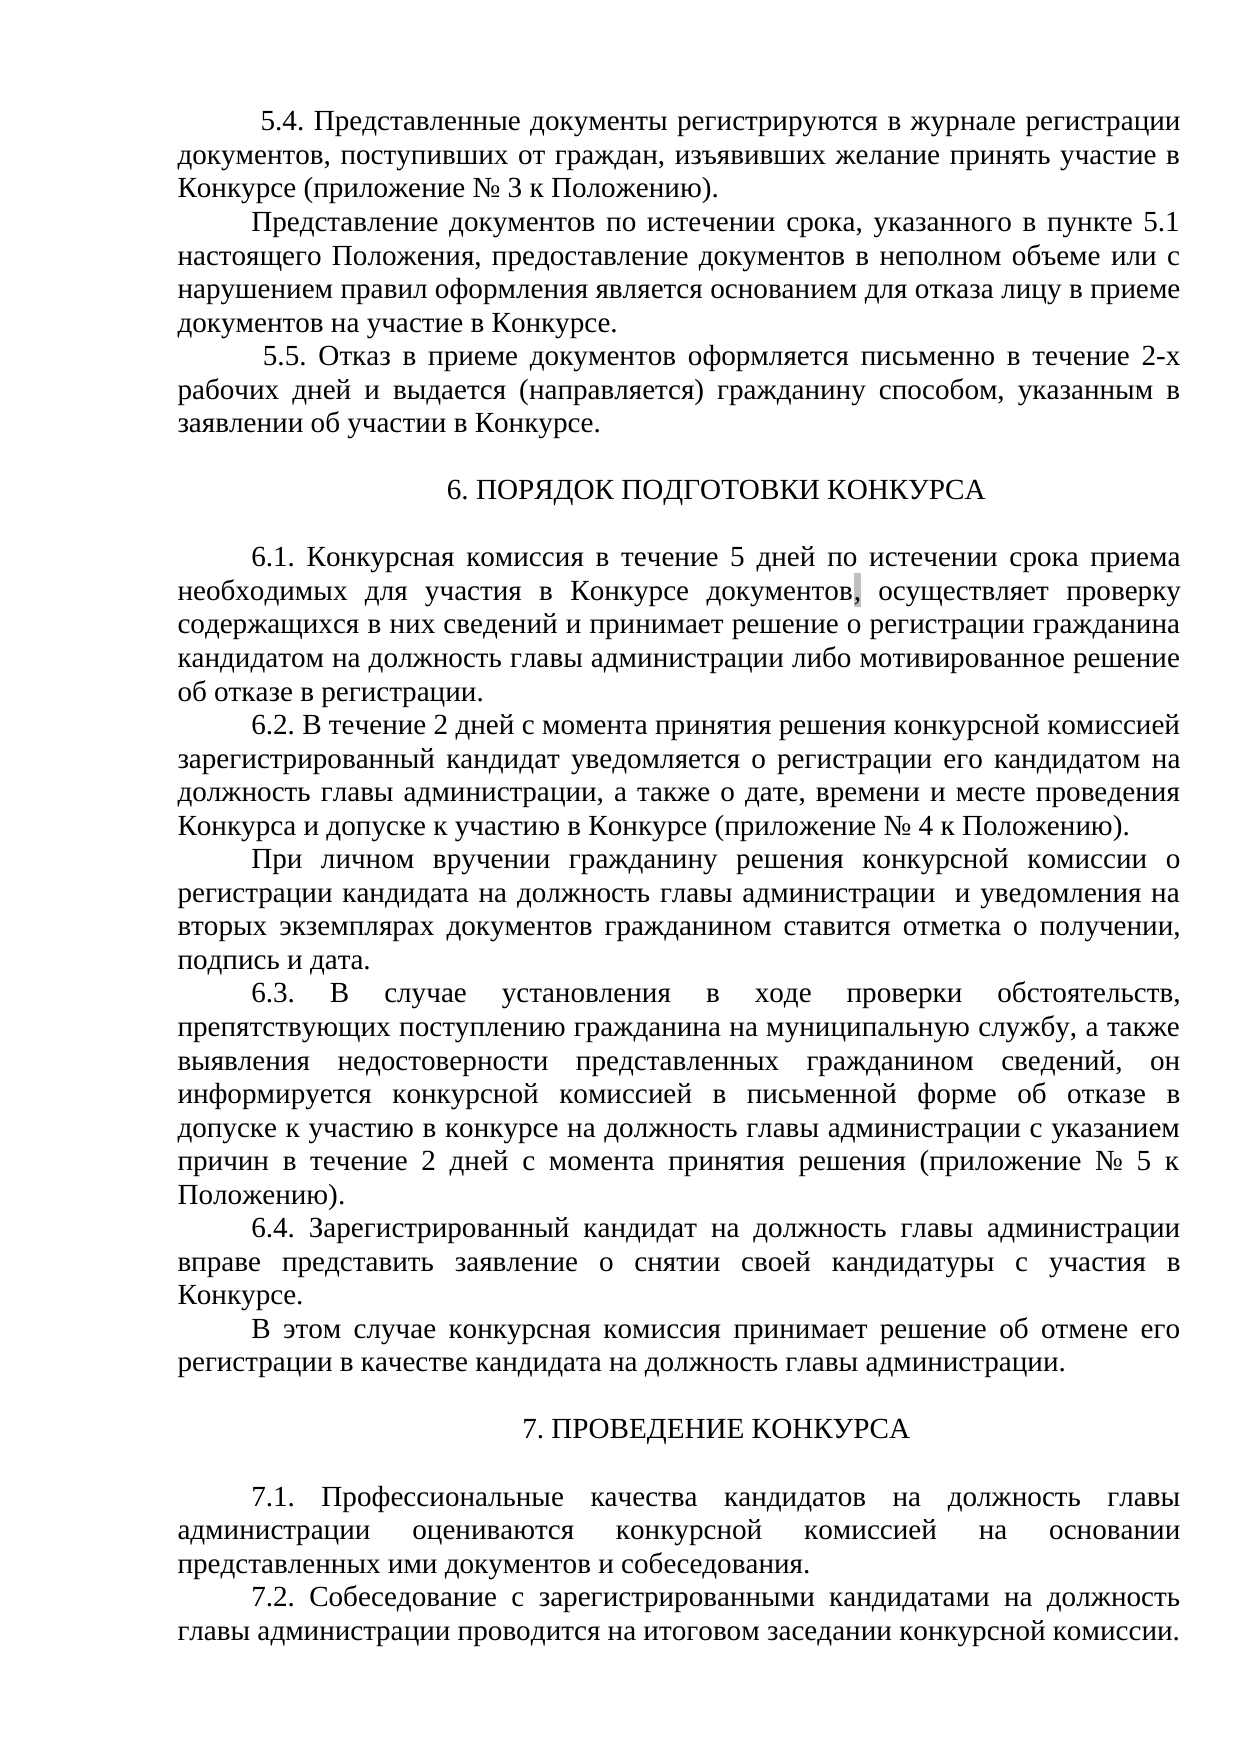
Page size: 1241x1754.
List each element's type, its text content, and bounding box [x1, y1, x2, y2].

text При личном вручении гражданину решения конкурсной комиссии о регистрации кандидата на должность главы администрации и уведомления на вторых экземплярах документов гражданином ставится отметка о получении, подпись и дата. [177, 841, 1181, 976]
text 6.4. Зарегистрированный кандидат на должность главы администрации вправе представить заявление о снятии своей кандидатуры с участия в Конкурсе. [177, 1210, 1181, 1311]
text 7. ПРОВЕДЕНИЕ КОНКУРСА [177, 1412, 1181, 1445]
text 7.1. Профессиональные качества кандидатов на должность главы администрации оцениваются конкурсной комиссией на основании представленных ими документов и собеседования. [177, 1479, 1181, 1579]
text 6.3. В случае установления в ходе проверки обстоятельств, препятствующих поступлению гражданина на муниципальную службу, а также выявления недостоверности представленных гражданином сведений, он информируется конкурсной комиссией в письменной форме об отказе в допуске к участию в конкурсе на должность главы администрации с указанием причин в течение 2 дней с момента принятия решения (приложение № 5 к Положению). [177, 976, 1181, 1210]
text 5.5. Отказ в приеме документов оформляется письменно в течение 2-х рабочих дней и выдается (направляется) гражданину способом, указанным в заявлении об участии в Конкурсе. [177, 338, 1181, 439]
text 6.1. Конкурсная комиссия в течение 5 дней по истечении срока приема необходимых для участия в Конкурсе документов, осуществляет проверку содержащихся в них сведений и принимает решение о регистрации гражданина кандидатом на должность главы администрации либо мотивированное решение об отказе в регистрации. [177, 539, 1181, 707]
text В этом случае конкурсная комиссия принимает решение об отмене его регистрации в качестве кандидата на должность главы администрации. [177, 1311, 1181, 1378]
text 6.2. В течение 2 дней с момента принятия решения конкурсной комиссией зарегистрированный кандидат уведомляется о регистрации его кандидатом на должность главы администрации, а также о дате, времени и месте проведения Конкурса и допуске к участию в Конкурсе (приложение № 4 к Положению). [177, 707, 1181, 841]
text 6. ПОРЯДОК ПОДГОТОВКИ КОНКУРСА [177, 472, 1181, 506]
text 7.2. Собеседование с зарегистрированными кандидатами на должность главы администрации проводится на итоговом заседании конкурсной комиссии. [177, 1579, 1181, 1646]
text 5.4. Представленные документы регистрируются в журнале регистрации документов, поступивших от граждан, изъявивших желание принять участие в Конкурсе (приложение № 3 к Положению). [177, 103, 1181, 204]
text Представление документов по истечении срока, указанного в пункте 5.1 настоящего Положения, предоставление документов в неполном объеме или с нарушением правил оформления является основанием для отказа лицу в приеме документов на участие в Конкурсе. [177, 204, 1181, 338]
